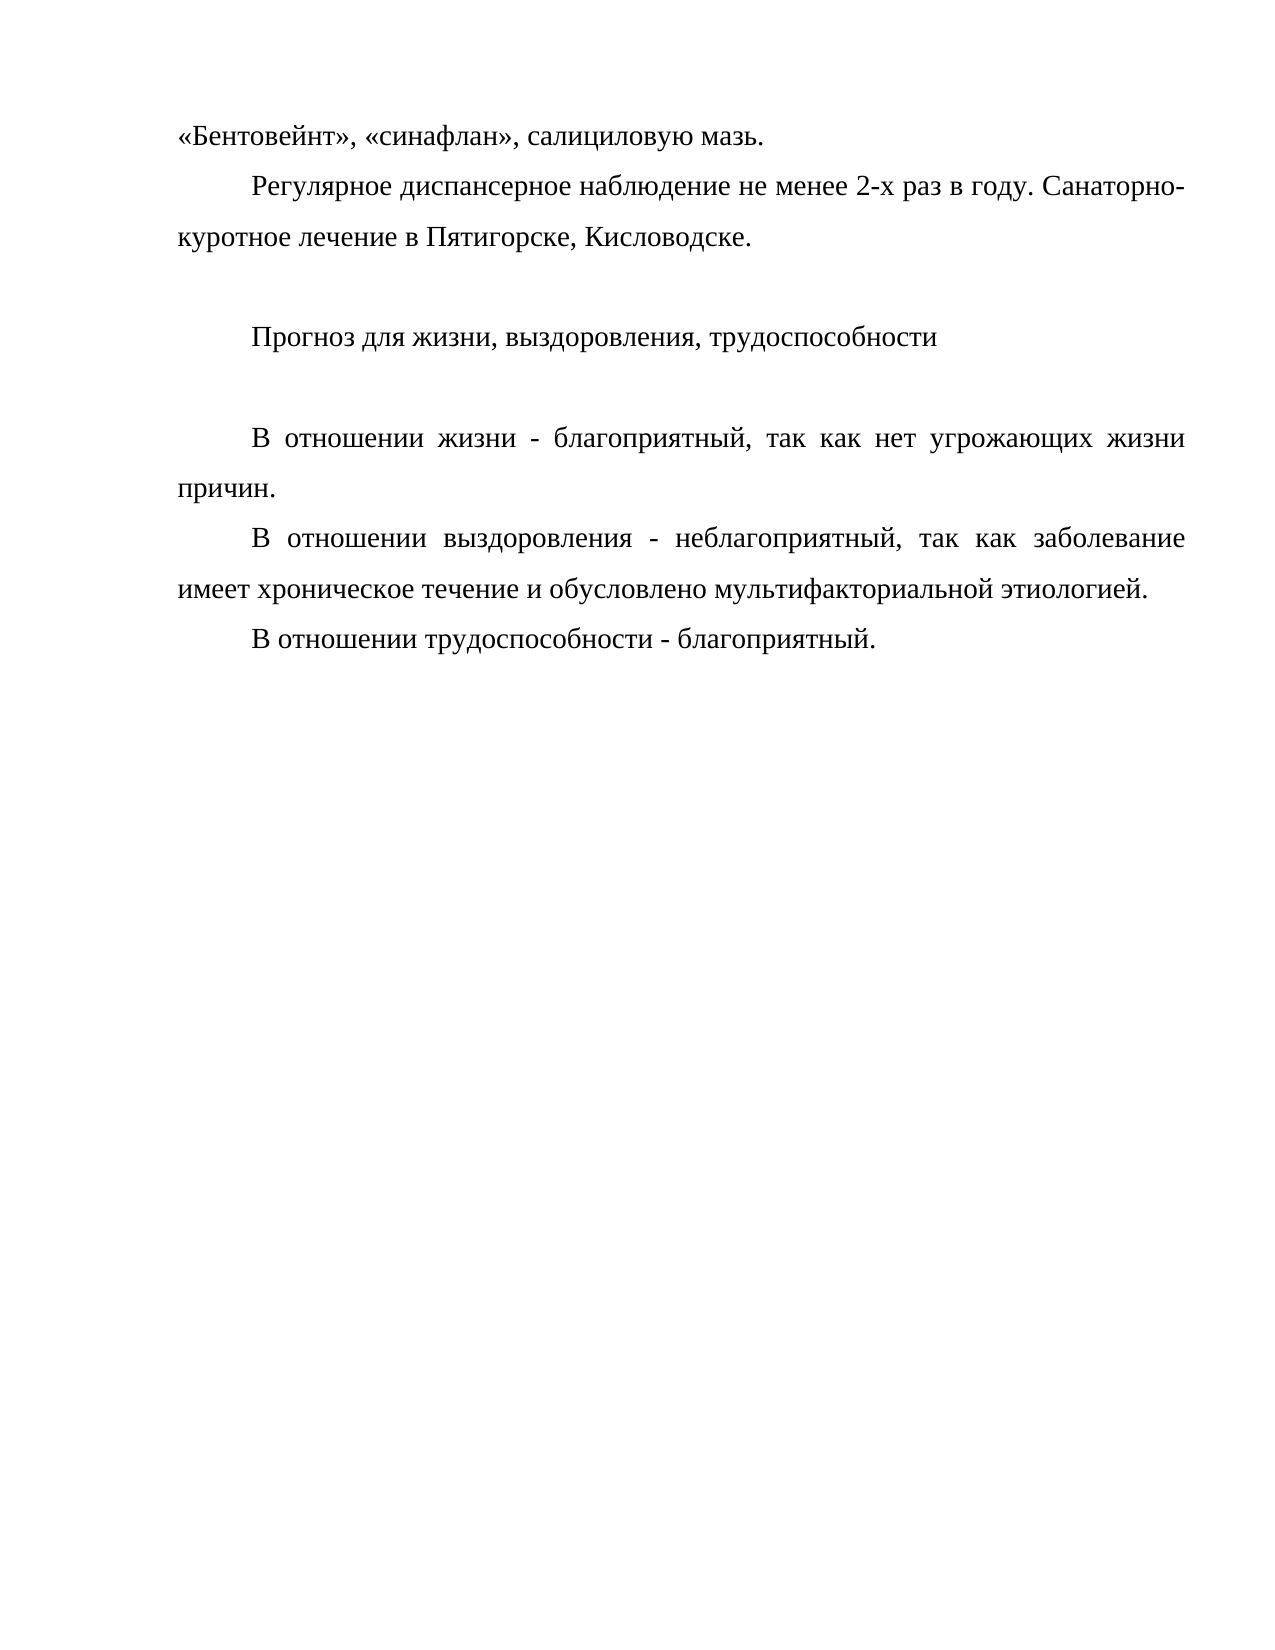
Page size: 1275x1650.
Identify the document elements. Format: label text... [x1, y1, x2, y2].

text Регулярное диспансерное наблюдение не менее 2-х раз в году. Санаторно-куротное лечение в Пятигорске, Кисловодске. [177, 168, 1186, 252]
text В отношении трудоспособности - благоприятный. [177, 621, 1186, 655]
text В отношении жизни - благоприятный, так как нет угрожающих жизни причин. [177, 420, 1186, 504]
text Прогноз для жизни, выздоровления, трудоспособности [177, 319, 1186, 353]
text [177, 118, 1186, 152]
text В отношении выздоровления - неблагоприятный, так как заболевание имеет хроническое течение и обусловлено мультифакториальной этиологией. [177, 521, 1186, 604]
